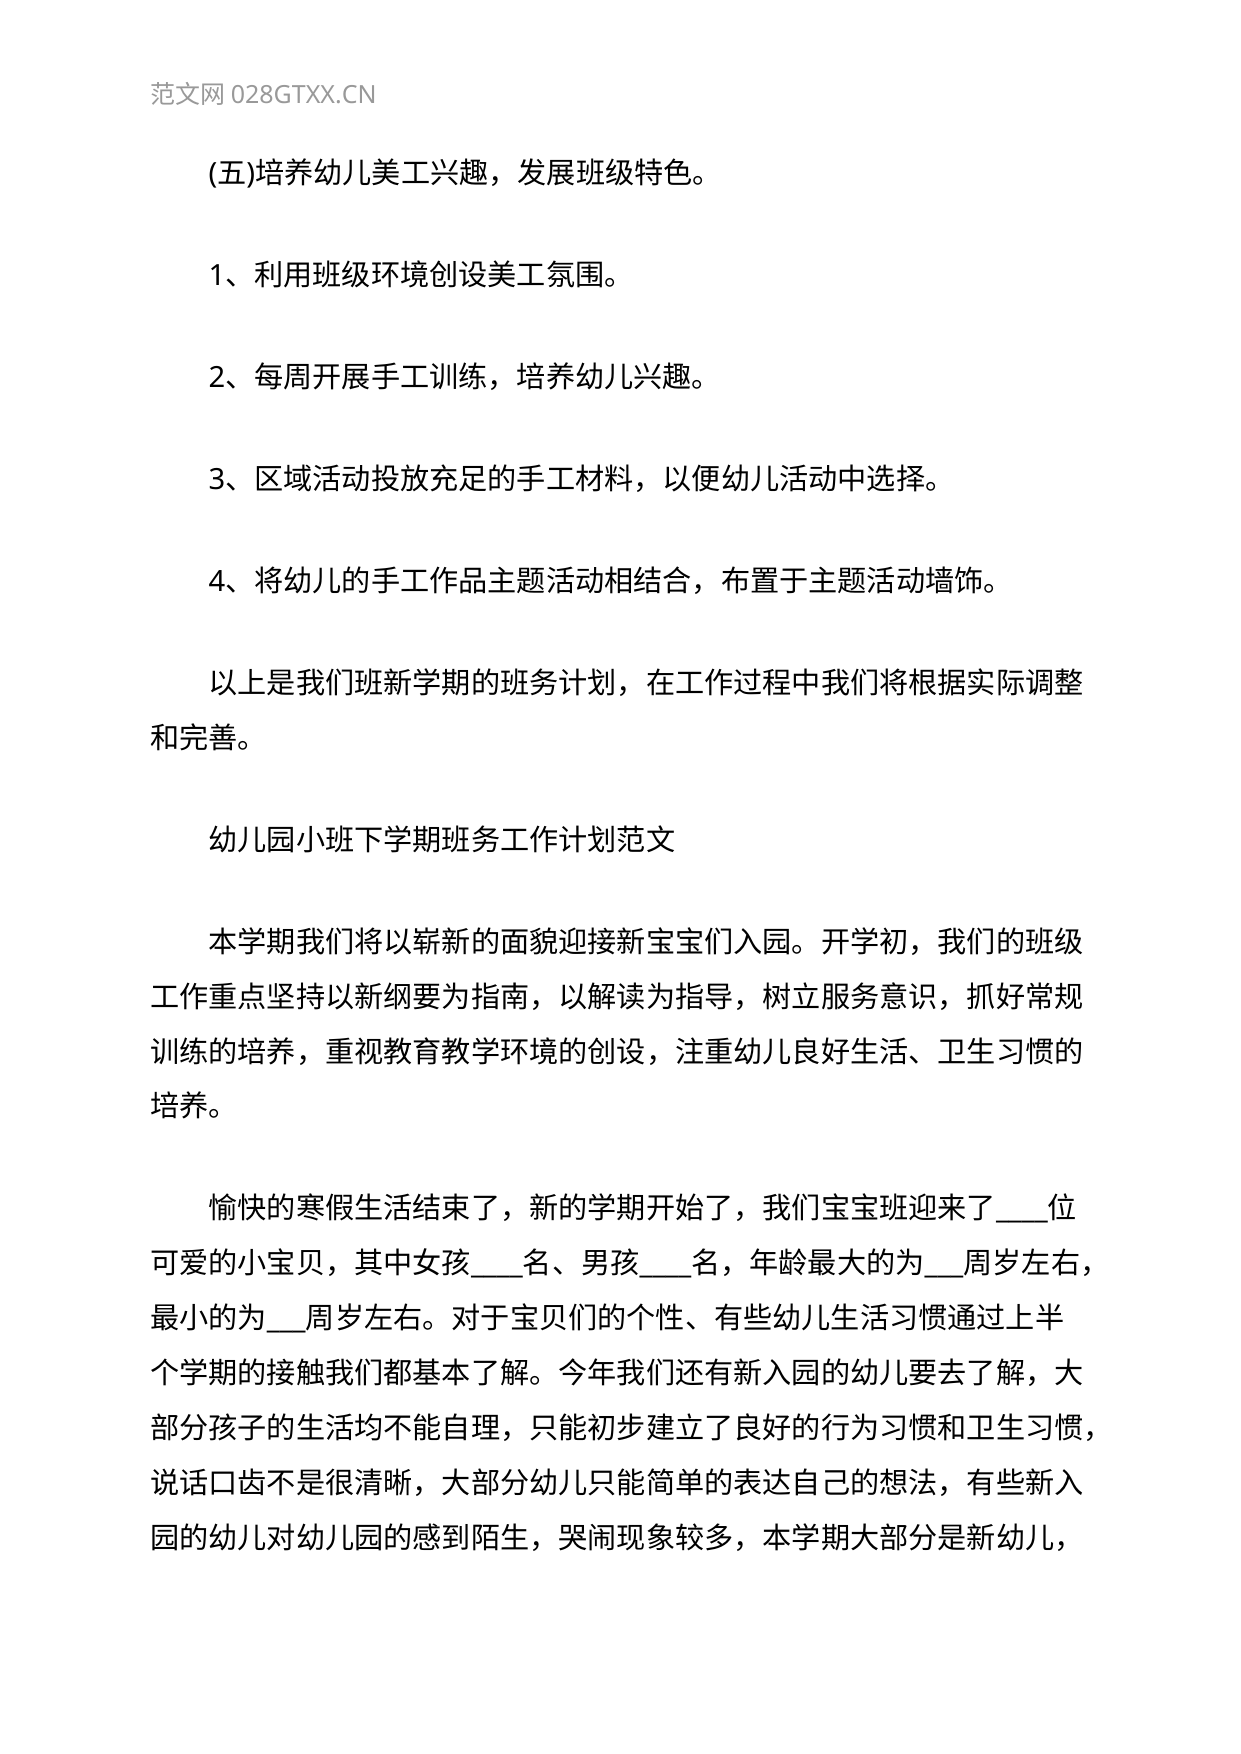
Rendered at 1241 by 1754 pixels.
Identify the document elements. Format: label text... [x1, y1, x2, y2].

text 2、每周开展手工训练，培养幼儿兴趣。 [150, 354, 1090, 396]
text (五)培养幼儿美工兴趣，发展班级特色。 [150, 150, 1090, 192]
text 1、利用班级环境创设美工氛围。 [150, 252, 1090, 294]
text 幼儿园小班下学期班务工作计划范文 [150, 817, 1090, 859]
text 本学期我们将以崭新的面貌迎接新宝宝们入园。开学初，我们的班级工作重点坚持以新纲要为指南，以解读为指导，树立服务意识，抓好常规训练的培养，重视教育教学环境的创设，注重幼儿良好生活、卫生习惯的培养。 [150, 918, 1090, 1125]
text 以上是我们班新学期的班务计划，在工作过程中我们将根据实际调整和完善。 [150, 660, 1090, 757]
text 4、将幼儿的手工作品主题活动相结合，布置于主题活动墙饰。 [150, 558, 1090, 600]
text 3、区域活动投放充足的手工材料，以便幼儿活动中选择。 [150, 456, 1090, 498]
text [150, 1185, 1090, 1557]
